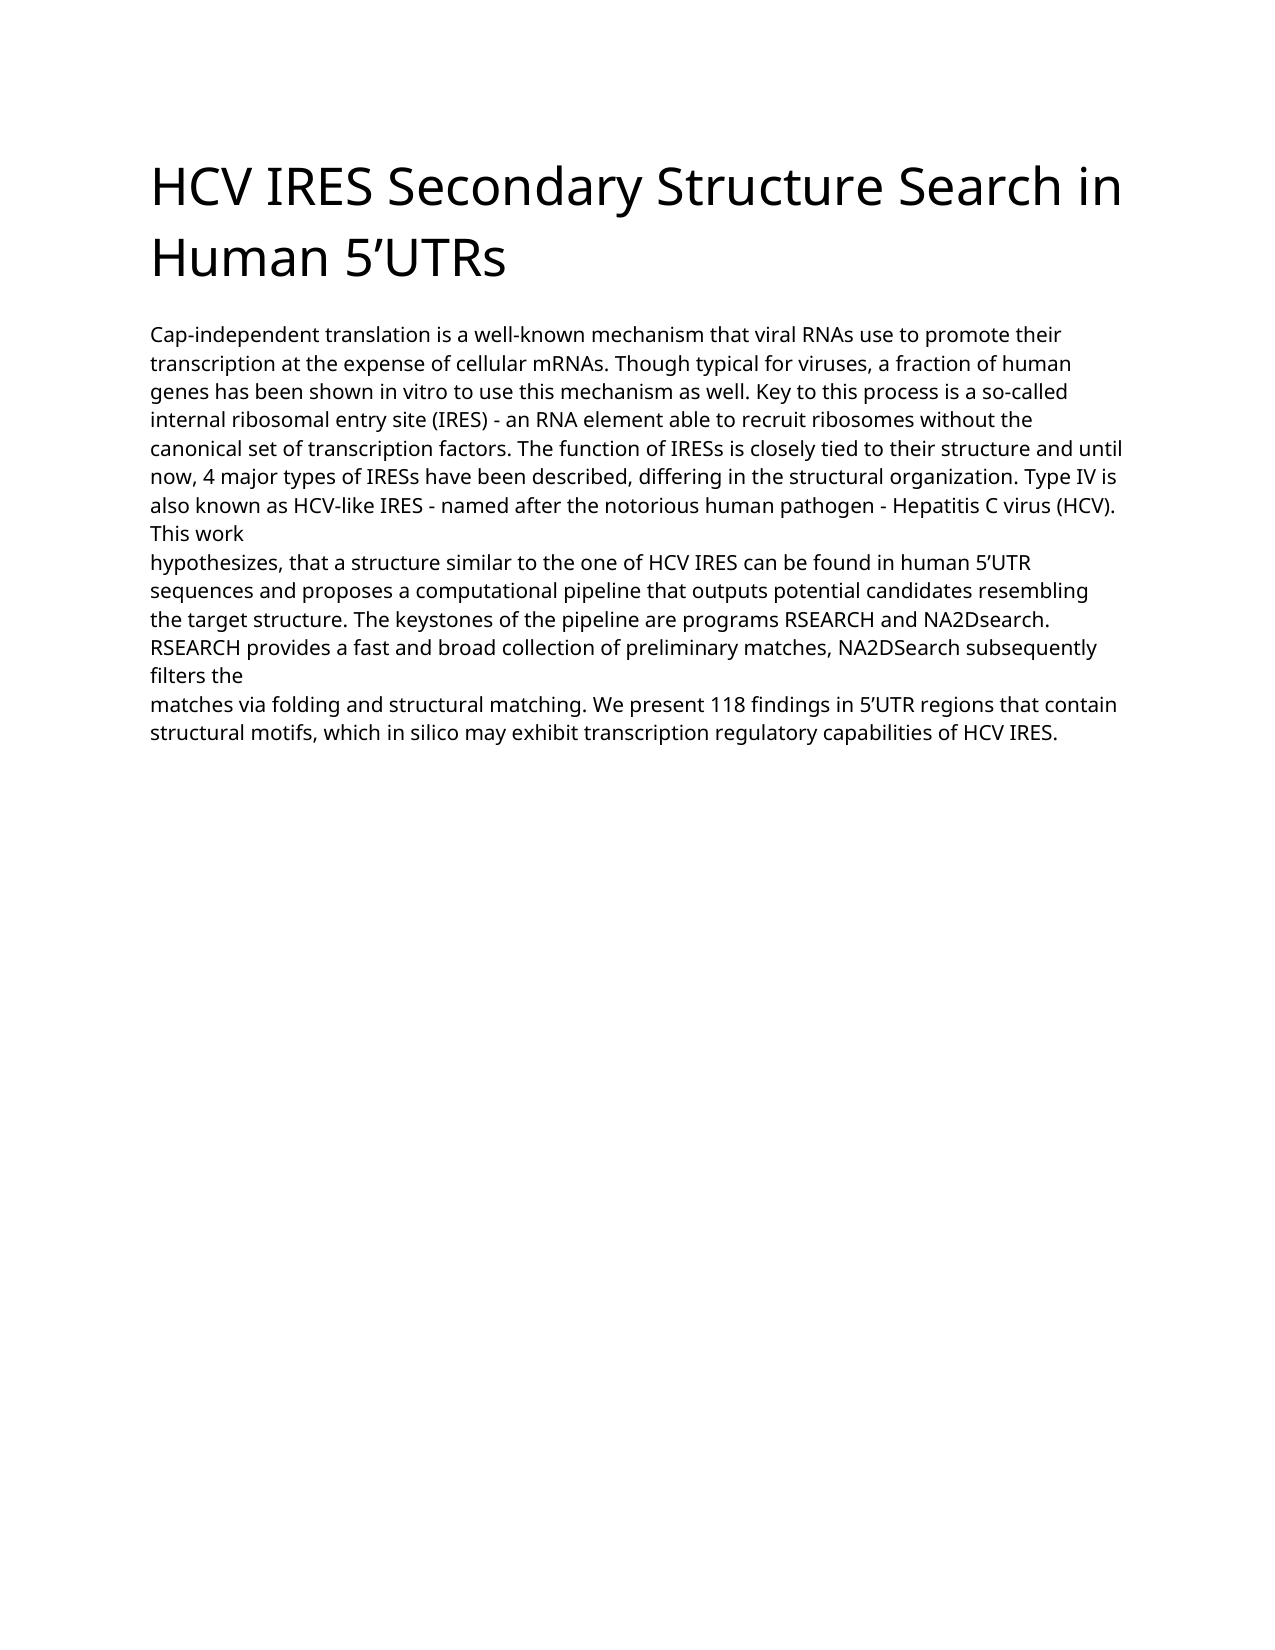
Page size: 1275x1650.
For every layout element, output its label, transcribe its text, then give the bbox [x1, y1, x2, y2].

text hypothesizes, that a structure similar to the one of HCV IRES can be found in human 5’UTR sequences and proposes a computational pipeline that outputs potential candidates resembling the target structure. The keystones of the pipeline are programs RSEARCH and NA2Dsearch. RSEARCH provides a fast and broad collection of preliminary matches, NA2DSearch subsequently filters the [150, 548, 1125, 690]
text Cap-independent translation is a well-known mechanism that viral RNAs use to promote their transcription at the expense of cellular mRNAs. Though typical for viruses, a fraction of human genes has been shown in vitro to use this mechanism as well. Key to this process is a so-called internal ribosomal entry site (IRES) - an RNA element able to recruit ribosomes without the canonical set of transcription factors. The function of IRESs is closely tied to their structure and until now, 4 major types of IRESs have been described, differing in the structural organization. Type IV is also known as HCV-like IRES - named after the notorious human pathogen - Hepatitis C virus (HCV). This work [150, 320, 1125, 548]
text HCV IRES Secondary Structure Search in Human 5’UTRs [150, 150, 1125, 292]
text matches via folding and structural matching. We present 118 findings in 5’UTR regions that contain structural motifs, which in silico may exhibit transcription regulatory capabilities of HCV IRES. [150, 690, 1125, 747]
